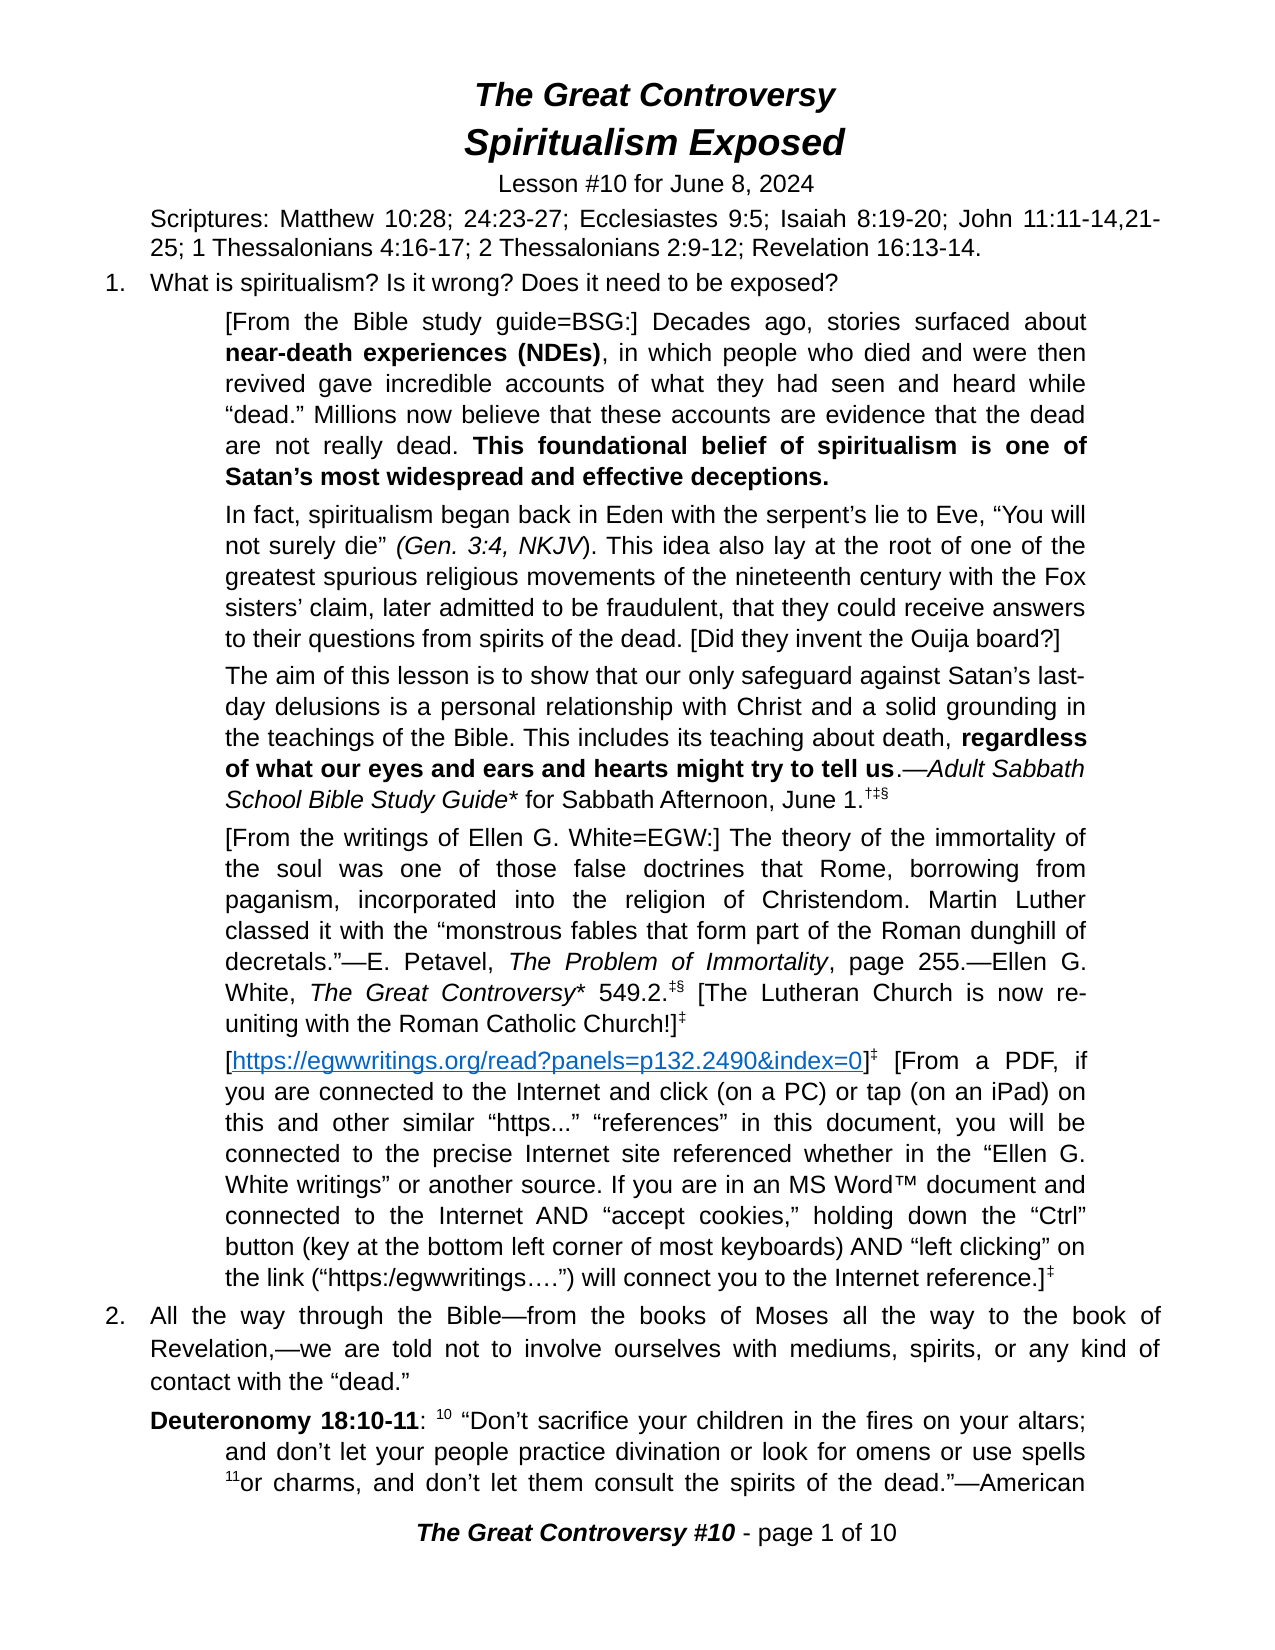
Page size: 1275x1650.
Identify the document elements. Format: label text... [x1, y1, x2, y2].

list [From the writings of Ellen G. White=EGW:] The theory of the immortality of the soul was one of those false doctrines that Rome, borrowing from paganism, incorporated into the religion of Christendom. Martin Luther classed it with the “monstrous fables that form part of the Roman dunghill of decretals.”―E. Petavel, The Problem of Immortality, page 255.—Ellen G. White, The Great Controversy* 549.2.‡§ [The Lutheran Church is now re-uniting with the Roman Catholic Church!]‡ [225, 822, 1087, 1037]
text Lesson #10 for June 8, 2024 [150, 169, 1162, 198]
list [From the Bible study guide=BSG:] Decades ago, stories surfaced about near-death experiences (NDEs), in which people who died and were then revived gave incredible accounts of what they had seen and heard while “dead.” Millions now believe that these accounts are evidence that the dead are not really dead. This foundational belief of spiritualism is one of Satan’s most widespread and effective deceptions. [225, 307, 1087, 491]
list The aim of this lesson is to show that our only safeguard against Satan’s last-day delusions is a personal relationship with Christ and a solid grounding in the teachings of the Bible. This includes its teaching about death, regardless of what our eyes and ears and hearts might try to tell us.―Adult Sabbath School Bible Study Guide* for Sabbath Afternoon, June 1.†‡§ [225, 661, 1087, 814]
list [150, 1406, 1087, 1497]
text Scriptures: Matthew 10:28; 24:23-27; Ecclesiastes 9:5; Isaiah 8:19-20; John 11:11-14,21-25; 1 Thessalonians 4:16-17; 2 Thessalonians 2:9-12; Revelation 16:13-14. [150, 204, 1162, 262]
text Spiritualism Exposed [150, 120, 1162, 163]
list What is spiritualism? Is it wrong? Does it need to be exposed? [105, 268, 1162, 297]
list In fact, spiritualism began back in Eden with the serpent’s lie to Eve, “You will not surely die” (Gen. 3:4, NKJV). This idea also lay at the root of one of the greatest spurious religious movements of the nineteenth century with the Fox sisters’ claim, later admitted to be fraudulent, that they could receive answers to their questions from spirits of the dead. [Did they invent the Ouija board?] [225, 499, 1087, 652]
list All the way through the Bible—from the books of Moses all the way to the book of Revelation,—we are told not to involve ourselves with mediums, spirits, or any kind of contact with the “dead.” [105, 1301, 1162, 1395]
text The Great Controversy [150, 75, 1162, 113]
text [https://egwwritings.org/read?panels=p132.2490&index=0]‡ [From a PDF, if you are connected to the Internet and click (on a PC) or tap (on an iPad) on this and other similar “https...” “references” in this document, you will be connected to the precise Internet site referenced whether in the “Ellen G. White writings” or another source. If you are in an MS Word™ document and connected to the Internet AND “accept cookies,” holding down the “Ctrl” button (key at the bottom left corner of most keyboards) AND “left clicking” on the link (“https:/egwwritings….”) will connect you to the Internet reference.]‡ [225, 1046, 1087, 1292]
